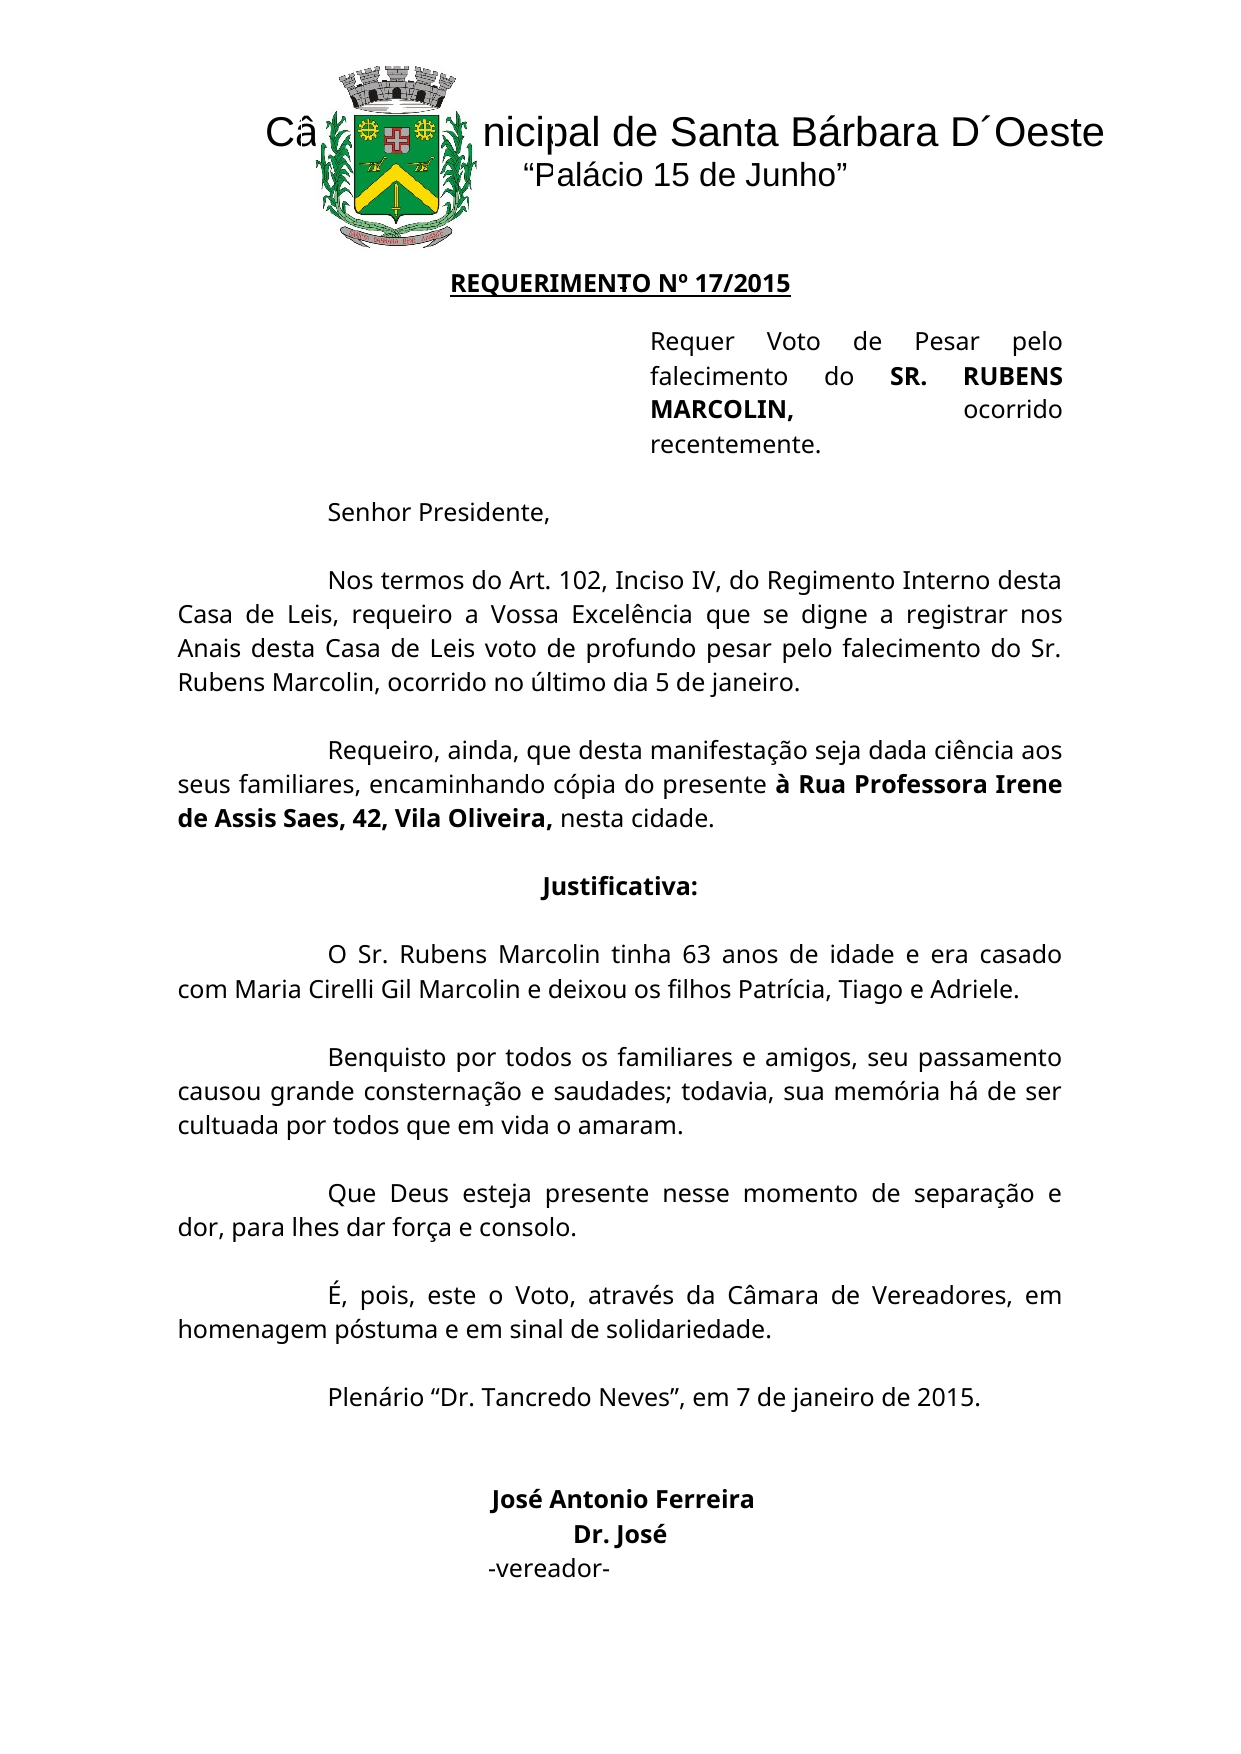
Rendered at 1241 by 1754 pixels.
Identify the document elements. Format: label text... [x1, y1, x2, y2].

text José Antonio Ferreira [177, 1482, 1063, 1516]
title REQUERIMENTO Nº 17/2015 [177, 266, 1063, 300]
text Dr. José [177, 1516, 1063, 1550]
picture [315, 66, 484, 255]
text É, pois, este o Voto, através da Câmara de Vereadores, em homenagem póstuma e em sinal de solidariedade. [177, 1278, 1063, 1346]
text O Sr. Rubens Marcolin tinha 63 anos de idade e era casado com Maria Cirelli Gil Marcolin e deixou os filhos Patrícia, Tiago e Adriele. [177, 937, 1063, 1005]
text Senhor Presidente, [177, 494, 1063, 528]
text Benquisto por todos os familiares e amigos, seu passamento causou grande consternação e saudades; todavia, sua memória há de ser cultuada por todos que em vida o amaram. [177, 1039, 1063, 1142]
text Nos termos do Art. 102, Inciso IV, do Regimento Interno desta Casa de Leis, requeiro a Vossa Excelência que se digne a registrar nos Anais desta Casa de Leis voto de profundo pesar pelo falecimento do Sr. Rubens Marcolin, ocorrido no último dia 5 de janeiro. [177, 562, 1063, 699]
text Plenário “Dr. Tancredo Neves”, em 7 de janeiro de 2015. [177, 1380, 1063, 1414]
text -vereador- [177, 1550, 1063, 1584]
text Requer Voto de Pesar pelo falecimento do SR. RUBENS MARCOLIN, ocorrido recentemente. [650, 324, 1063, 460]
text Requeiro, ainda, que desta manifestação seja dada ciência aos seus familiares, encaminhando cópia do presente à Rua Professora Irene de Assis Saes, 42, Vila Oliveira, nesta cidade. [177, 733, 1063, 835]
text Que Deus esteja presente nesse momento de separação e dor, para lhes dar força e consolo. [177, 1176, 1063, 1244]
text Justificativa: [177, 869, 1063, 903]
